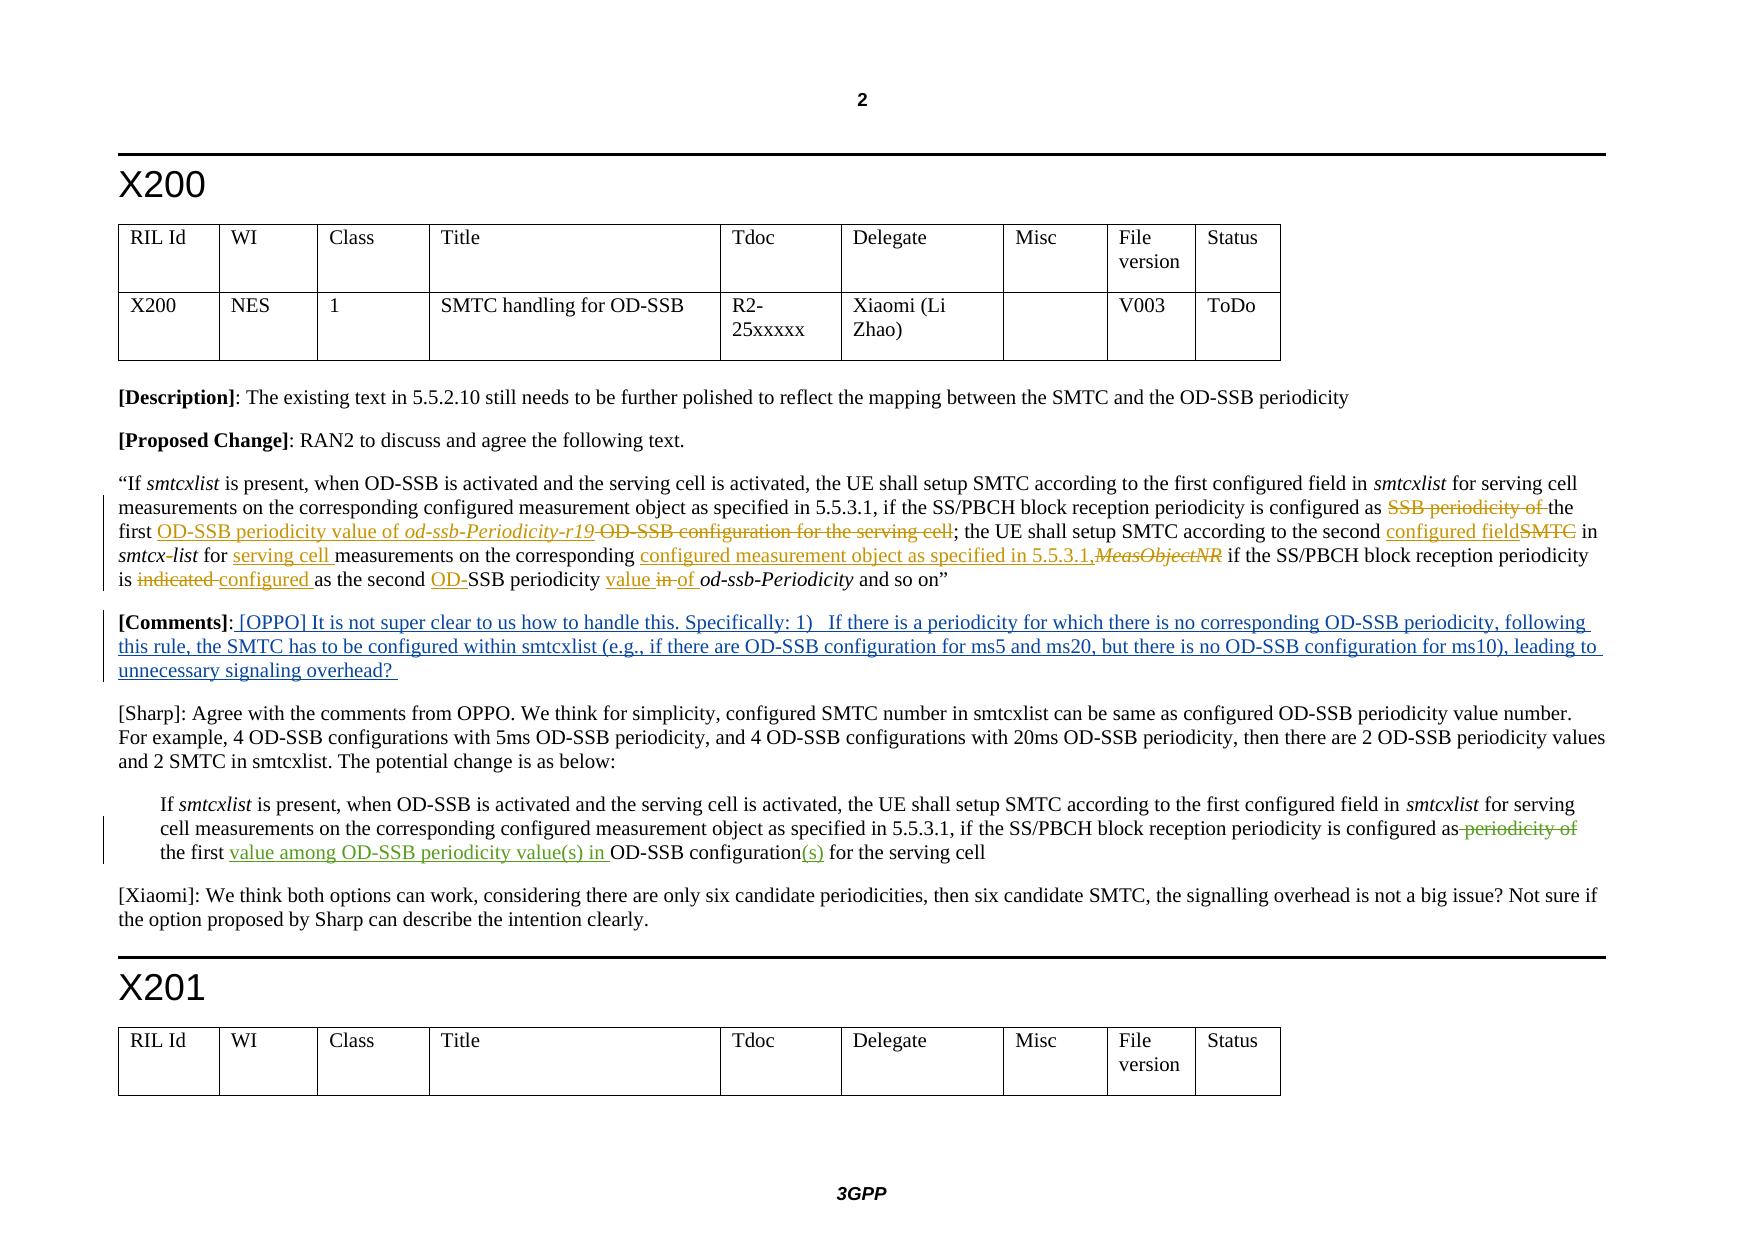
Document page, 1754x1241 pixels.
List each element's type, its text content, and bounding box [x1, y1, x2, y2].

table_header Title [430, 225, 720, 292]
table_cell R2-25xxxxx [721, 293, 841, 360]
table_cell [1004, 293, 1107, 360]
table_header Tdoc [721, 225, 841, 292]
text [Comments]: [118, 610, 1606, 682]
text If smtcxlist is present, when OD-SSB is activated and the serving cell is activated, the UE shall setup SMTC according to the first configured field in smtcxlist for serving cell measurements on the corresponding configured measurement object as specified in 5.5.3.1, if the SS/PBCH block reception periodicity is configured as the first OD-SSB configuration for the serving cell [160, 792, 1606, 864]
text [Xiaomi]: We think both options can work, considering there are only six candidate periodicities, then six candidate SMTC, the signalling overhead is not a big issue? Not sure if the option proposed by Sharp can describe the intention clearly. [118, 883, 1606, 931]
subtitle X200 [118, 156, 1606, 205]
table_header File version [1108, 1028, 1195, 1095]
table_header Delegate [842, 225, 1003, 292]
table_header WI [220, 1028, 317, 1095]
table_cell Xiaomi (Li Zhao) [842, 293, 1003, 360]
table_cell NES [220, 293, 317, 360]
table_cell SMTC handling for OD-SSB [430, 293, 720, 360]
table_header Tdoc [721, 1028, 841, 1095]
table_cell ToDo [1196, 293, 1280, 360]
table_header RIL Id [119, 225, 219, 292]
table_cell 1 [318, 293, 429, 360]
table_cell X200 [119, 293, 219, 360]
subtitle X201 [118, 959, 1606, 1008]
table_header Misc [1004, 225, 1107, 292]
table_header Status [1196, 225, 1280, 292]
text [Description]: The existing text in 5.5.2.10 still needs to be further polished to reflect the mapping between the SMTC and the OD-SSB periodicity [118, 361, 1606, 409]
text [Sharp]: Agree with the comments from OPPO. We think for simplicity, configured SMTC number in smtcxlist can be same as configured OD-SSB periodicity value number. For example, 4 OD-SSB configurations with 5ms OD-SSB periodicity, and 4 OD-SSB configurations with 20ms OD-SSB periodicity, then there are 2 OD-SSB periodicity values and 2 SMTC in smtcxlist. The potential change is as below: [118, 701, 1606, 773]
table_header WI [220, 225, 317, 292]
table_header Title [430, 1028, 720, 1095]
table_header File version [1108, 225, 1195, 292]
table_header Delegate [842, 1028, 1003, 1095]
table_cell V003 [1108, 293, 1195, 360]
table_header RIL Id [119, 1028, 219, 1095]
table_header Misc [1004, 1028, 1107, 1095]
text [Proposed Change]: RAN2 to discuss and agree the following text. [118, 428, 1606, 452]
table_header Status [1196, 1028, 1280, 1095]
text “If smtcxlist is present, when OD-SSB is activated and the serving cell is activated, the UE shall setup SMTC according to the first configured field in smtcxlist for serving cell measurements on the corresponding configured measurement object as specified in 5.5.3.1, if the SS/PBCH block reception periodicity is configured as the first ; the UE shall setup SMTC according to the second in smtcxlist for measurements on the corresponding if the SS/PBCH block reception periodicity is as the second SSB periodicity od-ssb-Periodicity and so on” [118, 471, 1606, 591]
table_header Class [318, 225, 429, 292]
table_header Class [318, 1028, 429, 1095]
